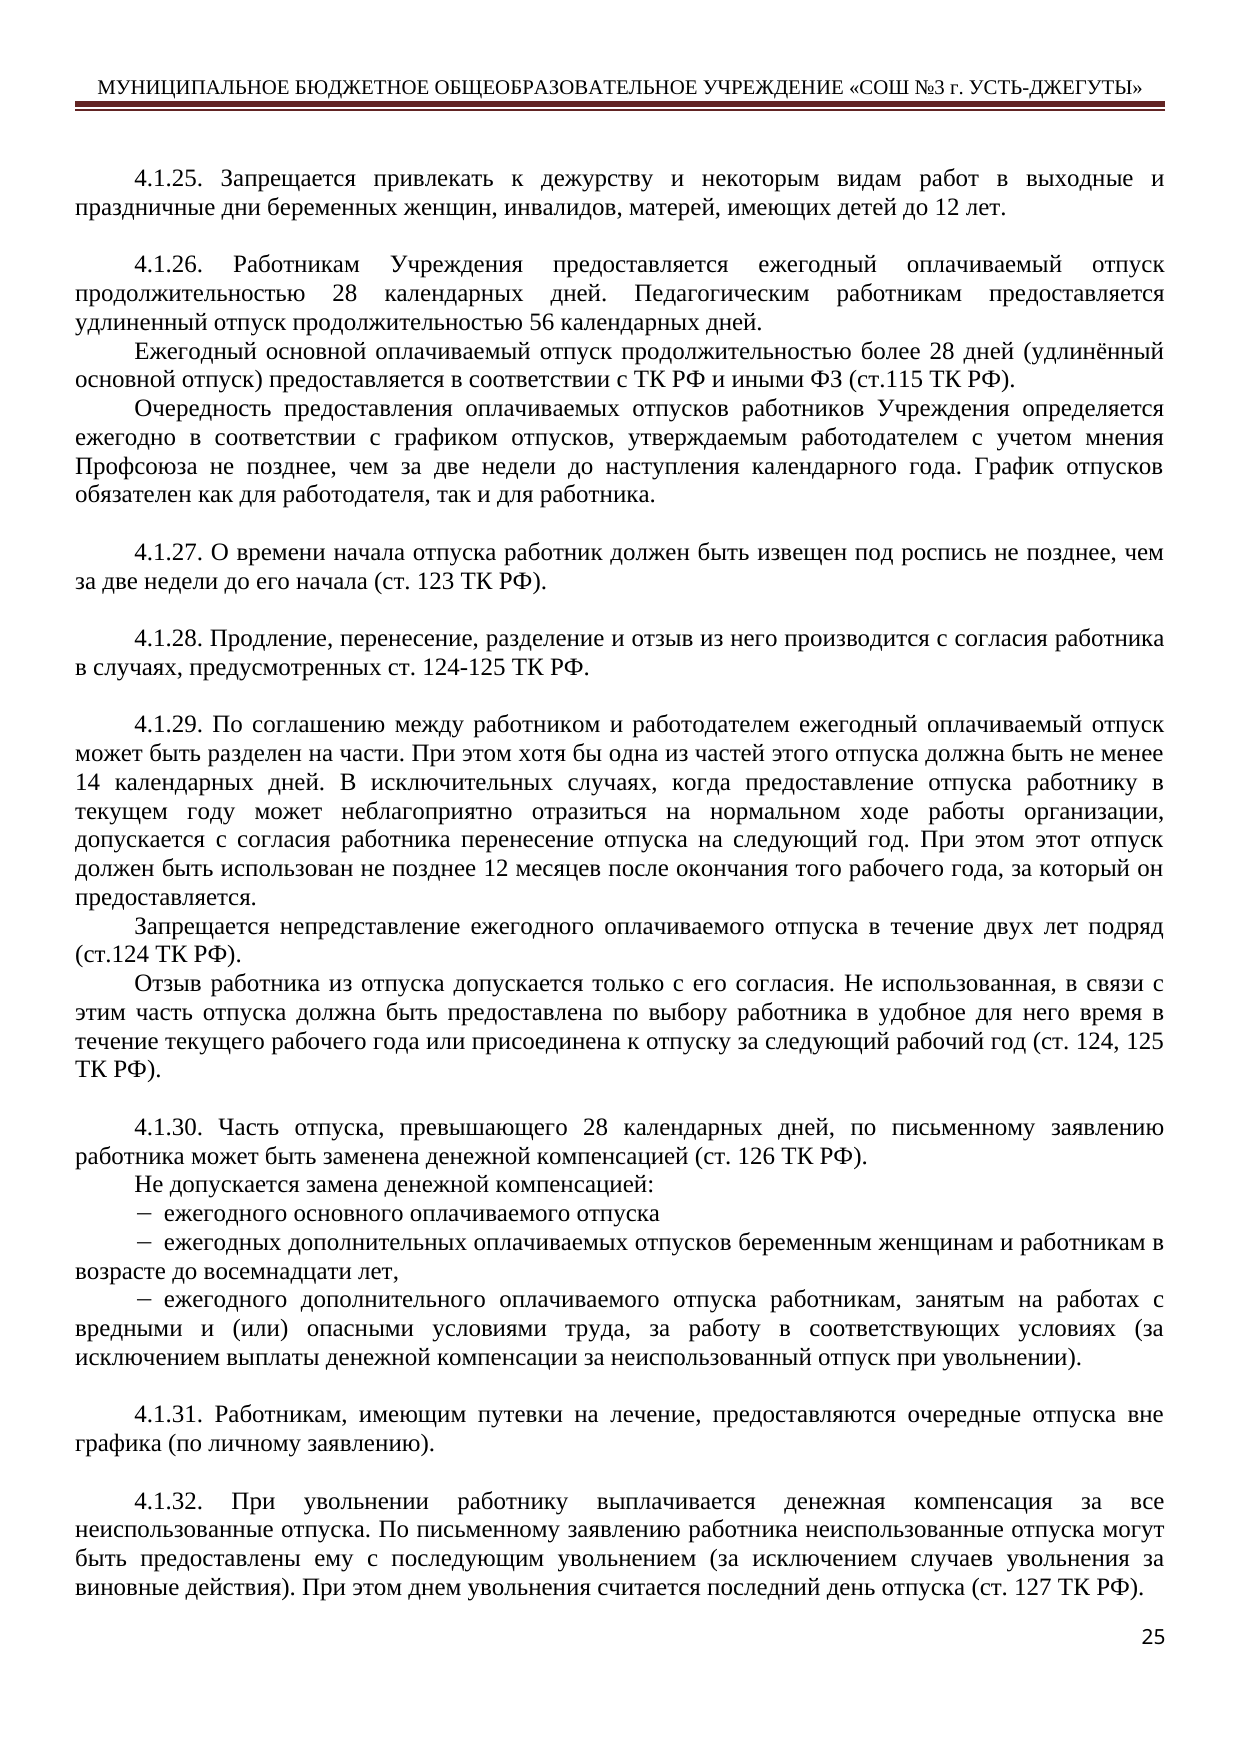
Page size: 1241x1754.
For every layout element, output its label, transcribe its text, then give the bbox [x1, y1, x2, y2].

text 4.1.28. Продление, перенесение, разделение и отзыв из него производится с согласия работника в случаях, предусмотренных ст. 124-125 ТК РФ. [75, 623, 1165, 681]
text Ежегодный основной оплачиваемый отпуск продолжительностью более 28 дней (удлинённый основной отпуск) предоставляется в соответствии с ТК РФ и иными ФЗ (ст.115 ТК РФ). [75, 336, 1165, 393]
text Запрещается непредставление ежегодного оплачиваемого отпуска в течение двух лет подряд (ст.124 ТК РФ). [75, 911, 1165, 968]
text Отзыв работника из отпуска допускается только с его согласия. Не использованная, в связи с этим часть отпуска должна быть предоставлена по выбору работника в удобное для него время в течение текущего рабочего года или присоединена к отпуску за следующий рабочий год (ст. 124, 125 ТК РФ). [75, 968, 1165, 1083]
text 4.1.32. При увольнении работнику выплачивается денежная компенсация за все неиспользованные отпуска. По письменному заявлению работника неиспользованные отпуска могут быть предоставлены ему с последующим увольнением (за исключением случаев увольнения за виновные действия). При этом днем увольнения считается последний день отпуска (ст. 127 ТК РФ). [75, 1486, 1165, 1601]
text 4.1.27. О времени начала отпуска работник должен быть извещен под роспись не позднее, чем за две недели до его начала (ст. 123 ТК РФ). [75, 537, 1165, 594]
text 4.1.31. Работникам, имеющим путевки на лечение, предоставляются очередные отпуска вне графика (по личному заявлению). [75, 1399, 1165, 1457]
list ежегодного основного оплачиваемого отпуска [75, 1198, 1165, 1227]
text 4.1.30. Часть отпуска, превышающего 28 календарных дней, по письменному заявлению работника может быть заменена денежной компенсацией (ст. 126 ТК РФ). [75, 1112, 1165, 1169]
text 4.1.25. Запрещается привлекать к дежурству и некоторым видам работ в выходные и праздничные дни беременных женщин, инвалидов, матерей, имеющих детей до 12 лет. [75, 163, 1165, 221]
text 4.1.26. Работникам Учреждения предоставляется ежегодный оплачиваемый отпуск продолжительностью 28 календарных дней. Педагогическим работникам предоставляется удлиненный отпуск продолжительностью 56 календарных дней. [75, 249, 1165, 336]
text Не допускается замена денежной компенсацией: [75, 1169, 1165, 1198]
list ежегодных дополнительных оплачиваемых отпусков беременным женщинам и работникам в возрасте до восемнадцати лет, [75, 1227, 1165, 1284]
text 4.1.29. По соглашению между работником и работодателем ежегодный оплачиваемый отпуск может быть разделен на части. При этом хотя бы одна из частей этого отпуска должна быть не менее 14 календарных дней. В исключительных случаях, когда предоставление отпуска работнику в текущем году может неблагоприятно отразиться на нормальном ходе работы организации, допускается с согласия работника перенесение отпуска на следующий год. При этом этот отпуск должен быть использован не позднее 12 месяцев после окончания того рабочего года, за который он предоставляется. [75, 709, 1165, 911]
list ежегодного дополнительного оплачиваемого отпуска работникам, занятым на работах с вредными и (или) опасными условиями труда, за работу в соответствующих условиях (за исключением выплаты денежной компенсации за неиспользованный отпуск при увольнении). [75, 1284, 1165, 1371]
text Очередность предоставления оплачиваемых отпусков работников Учреждения определяется ежегодно в соответствии с графиком отпусков, утверждаемым работодателем с учетом мнения Профсоюза не позднее, чем за две недели до наступления календарного года. График отпусков обязателен как для работодателя, так и для работника. [75, 393, 1165, 508]
